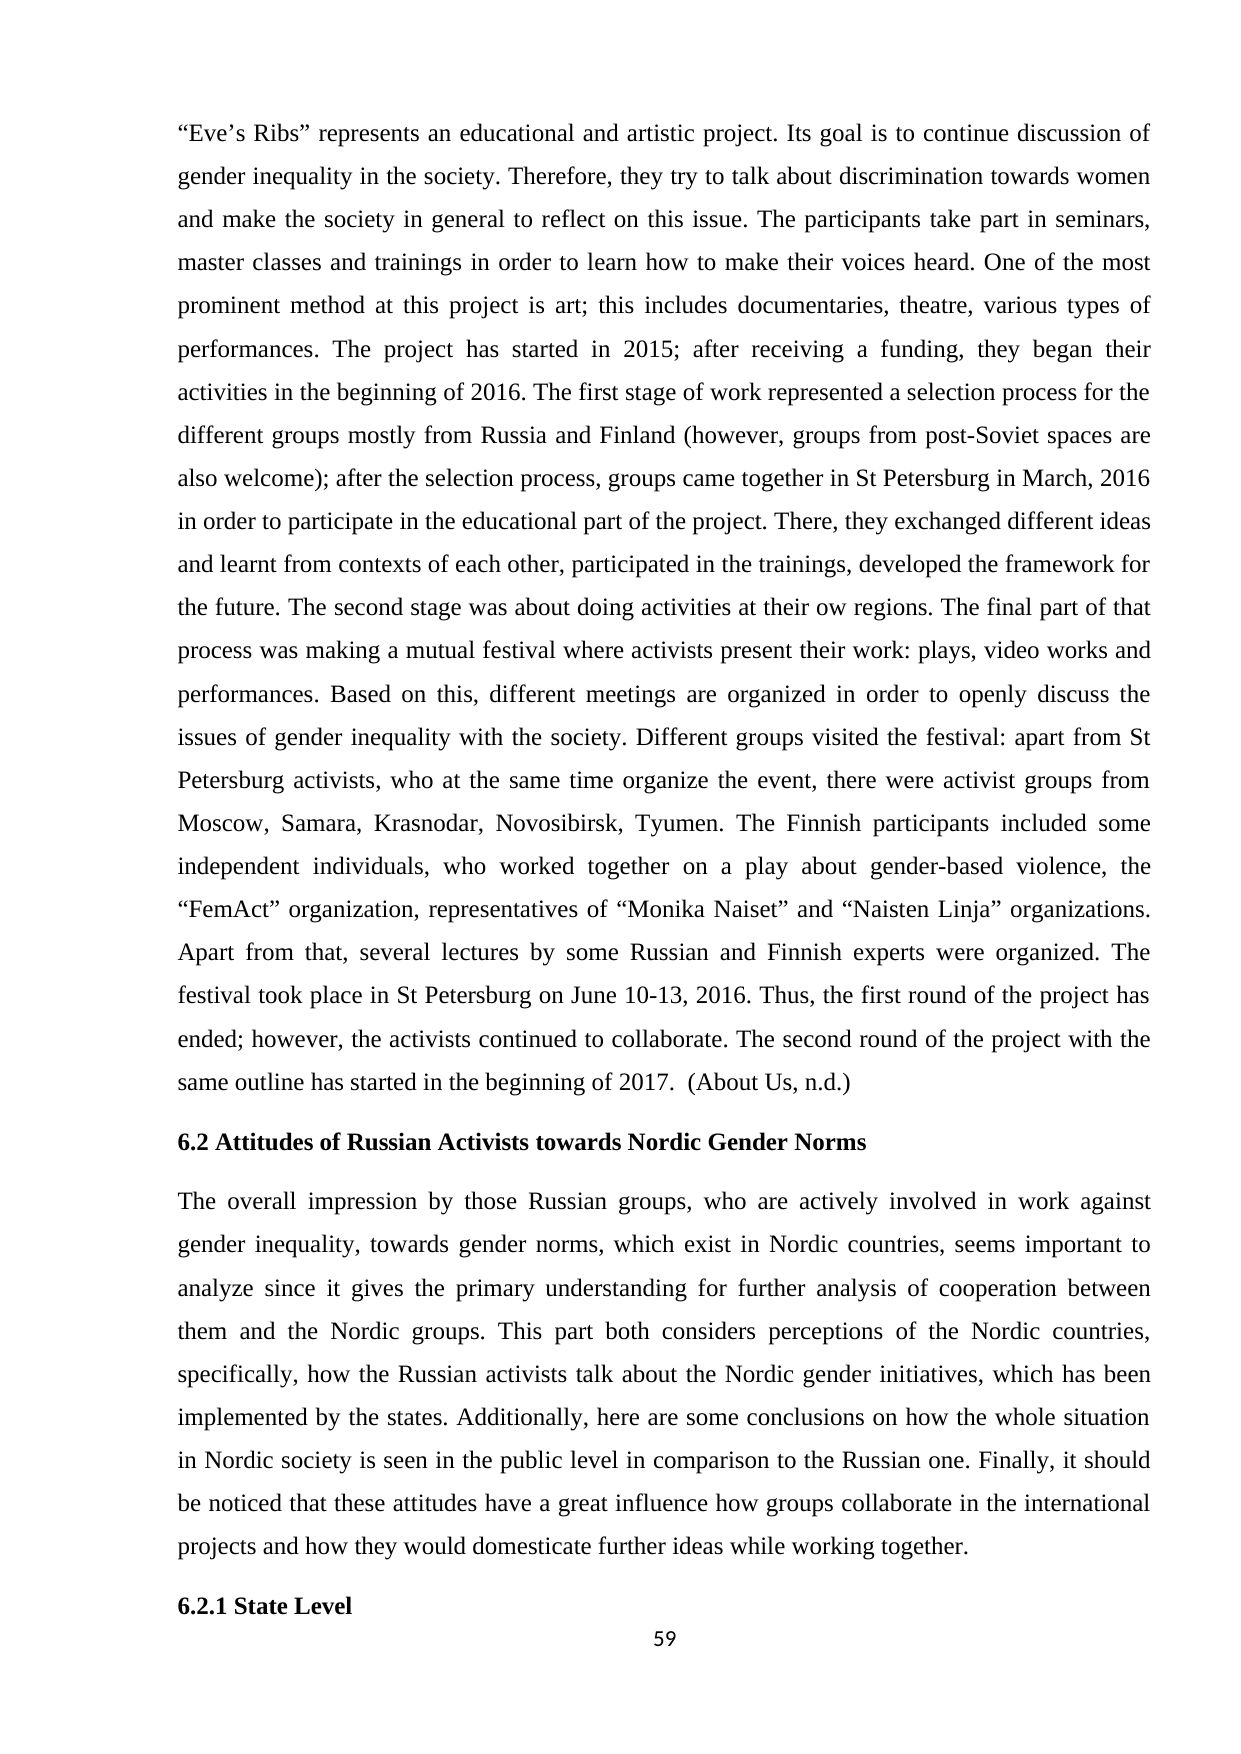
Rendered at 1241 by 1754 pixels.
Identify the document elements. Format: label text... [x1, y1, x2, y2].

text “Eve’s Ribs” represents an educational and artistic project. Its goal is to continue discussion of gender inequality in the society. Therefore, they try to talk about discrimination towards women and make the society in general to reflect on this issue. The participants take part in seminars, master classes and trainings in order to learn how to make their voices heard. One of the most prominent method at this project is art; this includes documentaries, theatre, various types of performances. The project has started in 2015; after receiving a funding, they began their activities in the beginning of 2016. The first stage of work represented a selection process for the different groups mostly from Russia and Finland (however, groups from post-Soviet spaces are also welcome); after the selection process, groups came together in St Petersburg in March, 2016 in order to participate in the educational part of the project. There, they exchanged different ideas and learnt from contexts of each other, participated in the trainings, developed the framework for the future. The second stage was about doing activities at their ow regions. The final part of that process was making a mutual festival where activists present their work: plays, video works and performances. Based on this, different meetings are organized in order to openly discuss the issues of gender inequality with the society. Different groups visited the festival: apart from St Petersburg activists, who at the same time organize the event, there were activist groups from Moscow, Samara, Krasnodar, Novosibirsk, Tyumen. The Finnish participants included some independent individuals, who worked together on a play about gender-based violence, the “FemAct” organization, representatives of “Monika Naiset” and “Naisten Linja” organizations. Apart from that, several lectures by some Russian and Finnish experts were organized. The festival took place in St Petersburg on June 10-13, 2016. Thus, the first round of the project has ended; however, the activists continued to collaborate. The second round of the project with the same outline has started in the beginning of 2017. (About Us, n.d.) [177, 118, 1152, 1096]
text 6.2 Attitudes of Russian Activists towards Nordic Gender Norms [177, 1127, 1152, 1155]
text 6.2.1 State Level [177, 1591, 1152, 1620]
text The overall impression by those Russian groups, who are actively involved in work against gender inequality, towards gender norms, which exist in Nordic countries, seems important to analyze since it gives the primary understanding for further analysis of cooperation between them and the Nordic groups. This part both considers perceptions of the Nordic countries, specifically, how the Russian activists talk about the Nordic gender initiatives, which has been implemented by the states. Additionally, here are some conclusions on how the whole situation in Nordic society is seen in the public level in comparison to the Russian one. Finally, it should be noticed that these attitudes have a great influence how groups collaborate in the international projects and how they would domesticate further ideas while working together. [177, 1186, 1152, 1560]
